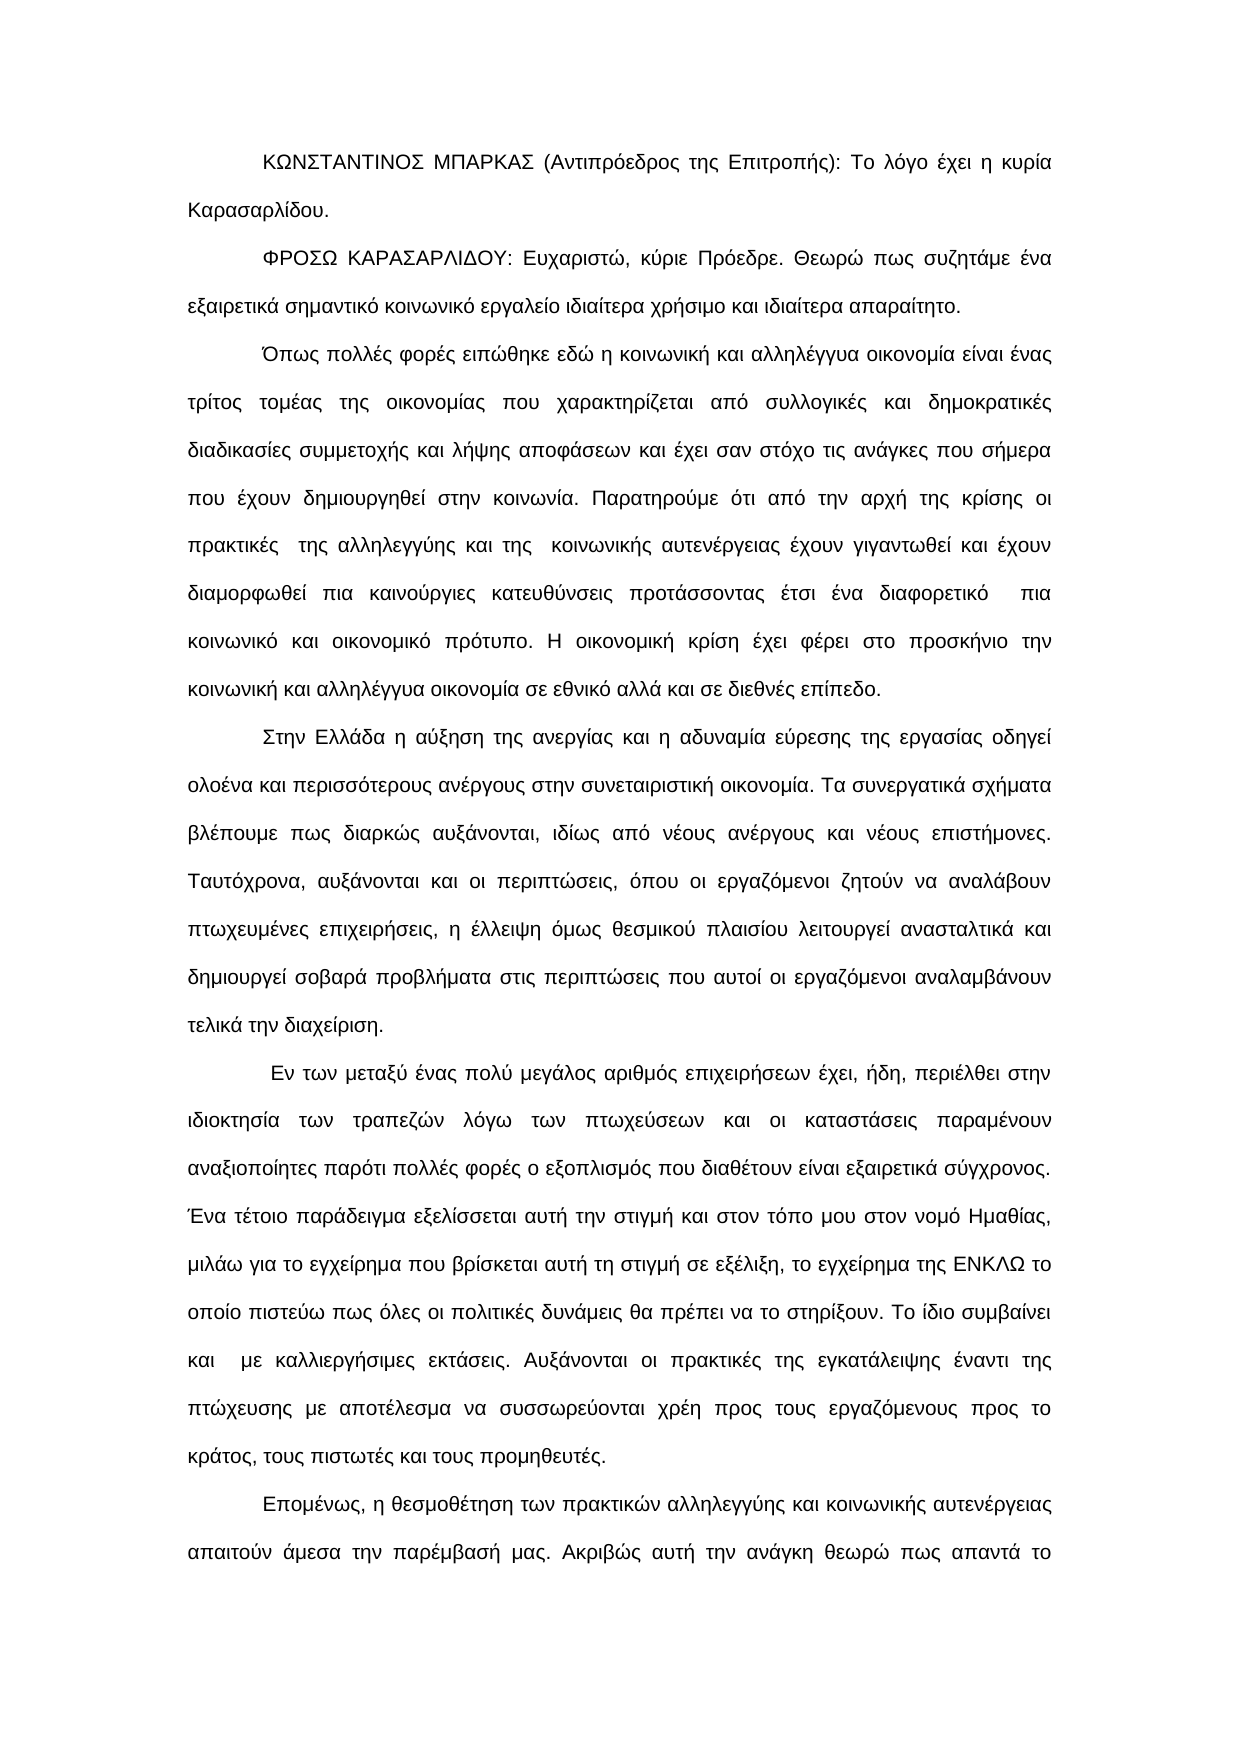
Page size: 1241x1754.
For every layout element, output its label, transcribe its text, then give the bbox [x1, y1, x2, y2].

text Εν των μεταξύ ένας πολύ μεγάλος αριθμός επιχειρήσεων έχει, ήδη, περιέλθει στην ιδιοκτησία των τραπεζών λόγω των πτωχεύσεων και οι καταστάσεις παραμένουν αναξιοποίητες παρότι πολλές φορές ο εξοπλισμός που διαθέτουν είναι εξαιρετικά σύγχρονος. Ένα τέτοιο παράδειγμα εξελίσσεται αυτή την στιγμή και στον τόπο μου στον νομό Ημαθίας, μιλάω για το εγχείρημα που βρίσκεται αυτή τη στιγμή σε εξέλιξη, το εγχείρημα της ΕΝΚΛΩ το οποίο πιστεύω πως όλες οι πολιτικές δυνάμεις θα πρέπει να το στηρίξουν. Το ίδιο συμβαίνει και με καλλιεργήσιμες εκτάσεις. Αυξάνονται οι πρακτικές της εγκατάλειψης έναντι της πτώχευσης με αποτέλεσμα να συσσωρεύονται χρέη προς τους εργαζόμενους προς το κράτος, τους πιστωτές και τους προμηθευτές. [187, 1060, 1053, 1468]
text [187, 1492, 1053, 1563]
text Στην Ελλάδα η αύξηση της ανεργίας και η αδυναμία εύρεσης της εργασίας οδηγεί ολοένα και περισσότερους ανέργους στην συνεταιριστική οικονομία. Τα συνεργατικά σχήματα βλέπουμε πως διαρκώς αυξάνονται, ιδίως από νέους ανέργους και νέους επιστήμονες. Ταυτόχρονα, αυξάνονται και οι περιπτώσεις, όπου οι εργαζόμενοι ζητούν να αναλάβουν πτωχευμένες επιχειρήσεις, η έλλειψη όμως θεσμικού πλαισίου λειτουργεί ανασταλτικά και δημιουργεί σοβαρά προβλήματα στις περιπτώσεις που αυτοί οι εργαζόμενοι αναλαμβάνουν τελικά την διαχείριση. [187, 725, 1053, 1036]
text ΦΡΟΣΩ ΚΑΡΑΣΑΡΛΙΔΟΥ: Ευχαριστώ, κύριε Πρόεδρε. Θεωρώ πως συζητάμε ένα εξαιρετικά σημαντικό κοινωνικό εργαλείο ιδιαίτερα χρήσιμο και ιδιαίτερα απαραίτητο. [187, 246, 1053, 318]
text ΚΩΝΣΤΑΝΤΙΝΟΣ ΜΠΑΡΚΑΣ (Αντιπρόεδρος της Επιτροπής): Το λόγο έχει η κυρία Καρασαρλίδου. [187, 150, 1053, 222]
text Όπως πολλές φορές ειπώθηκε εδώ η κοινωνική και αλληλέγγυα οικονομία είναι ένας τρίτος τομέας της οικονομίας που χαρακτηρίζεται από συλλογικές και δημοκρατικές διαδικασίες συμμετοχής και λήψης αποφάσεων και έχει σαν στόχο τις ανάγκες που σήμερα που έχουν δημιουργηθεί στην κοινωνία. Παρατηρούμε ότι από την αρχή της κρίσης οι πρακτικές της αλληλεγγύης και της κοινωνικής αυτενέργειας έχουν γιγαντωθεί και έχουν διαμορφωθεί πια καινούργιες κατευθύνσεις προτάσσοντας έτσι ένα διαφορετικό πια κοινωνικό και οικονομικό πρότυπο. Η οικονομική κρίση έχει φέρει στο προσκήνιο την κοινωνική και αλληλέγγυα οικονομία σε εθνικό αλλά και σε διεθνές επίπεδο. [187, 342, 1053, 701]
